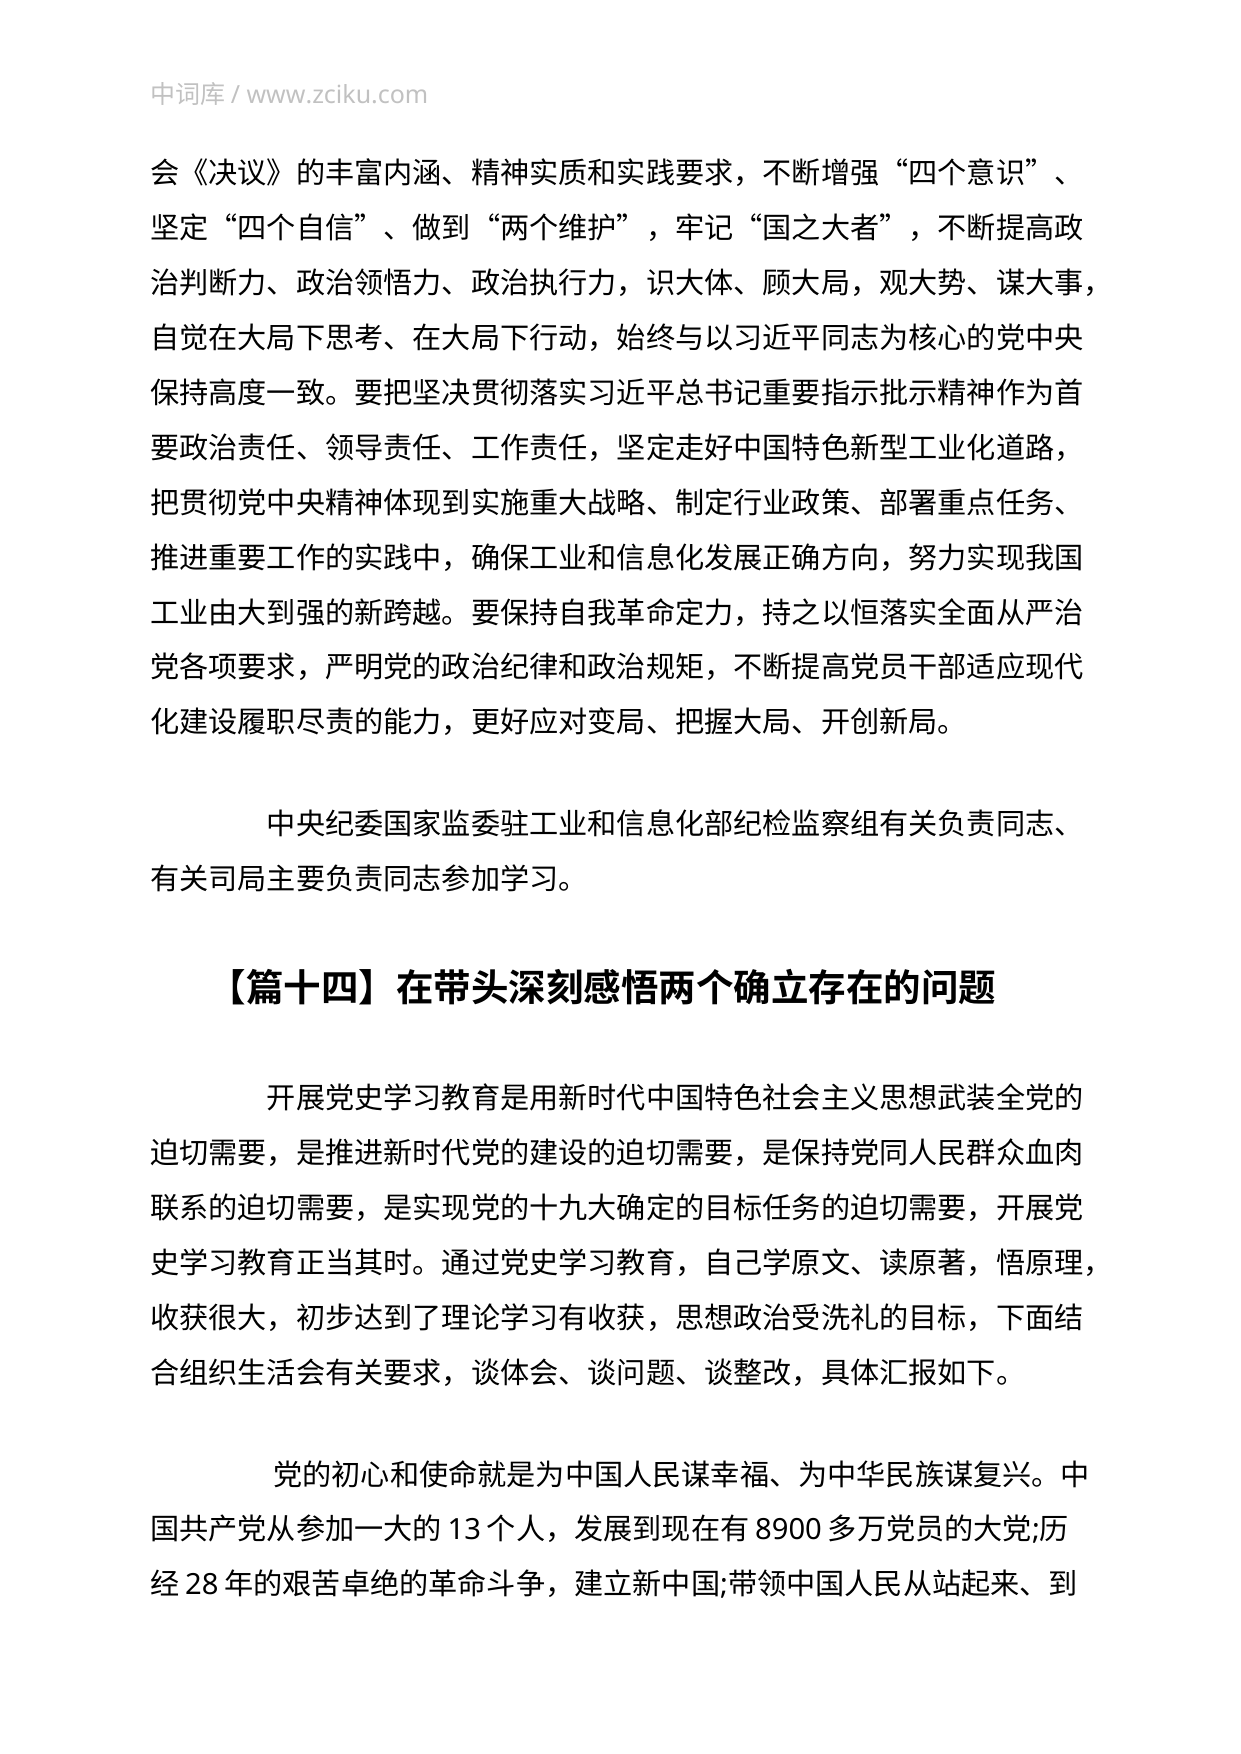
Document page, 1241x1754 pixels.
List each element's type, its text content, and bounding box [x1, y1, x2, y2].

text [150, 1451, 1090, 1603]
text 中央纪委国家监委驻工业和信息化部纪检监察组有关负责同志、有关司局主要负责同志参加学习。 [150, 801, 1090, 898]
text 【篇十四】在带头深刻感悟两个确立存在的问题 [150, 957, 1090, 1012]
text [150, 150, 1090, 741]
text 开展党史学习教育是用新时代中国特色社会主义思想武装全党的迫切需要，是推进新时代党的建设的迫切需要，是保持党同人民群众血肉联系的迫切需要，是实现党的十九大确定的目标任务的迫切需要，开展党史学习教育正当其时。通过党史学习教育，自己学原文、读原著，悟原理，收获很大，初步达到了理论学习有收获，思想政治受洗礼的目标，下面结合组织生活会有关要求，谈体会、谈问题、谈整改，具体汇报如下。 [150, 1075, 1090, 1392]
